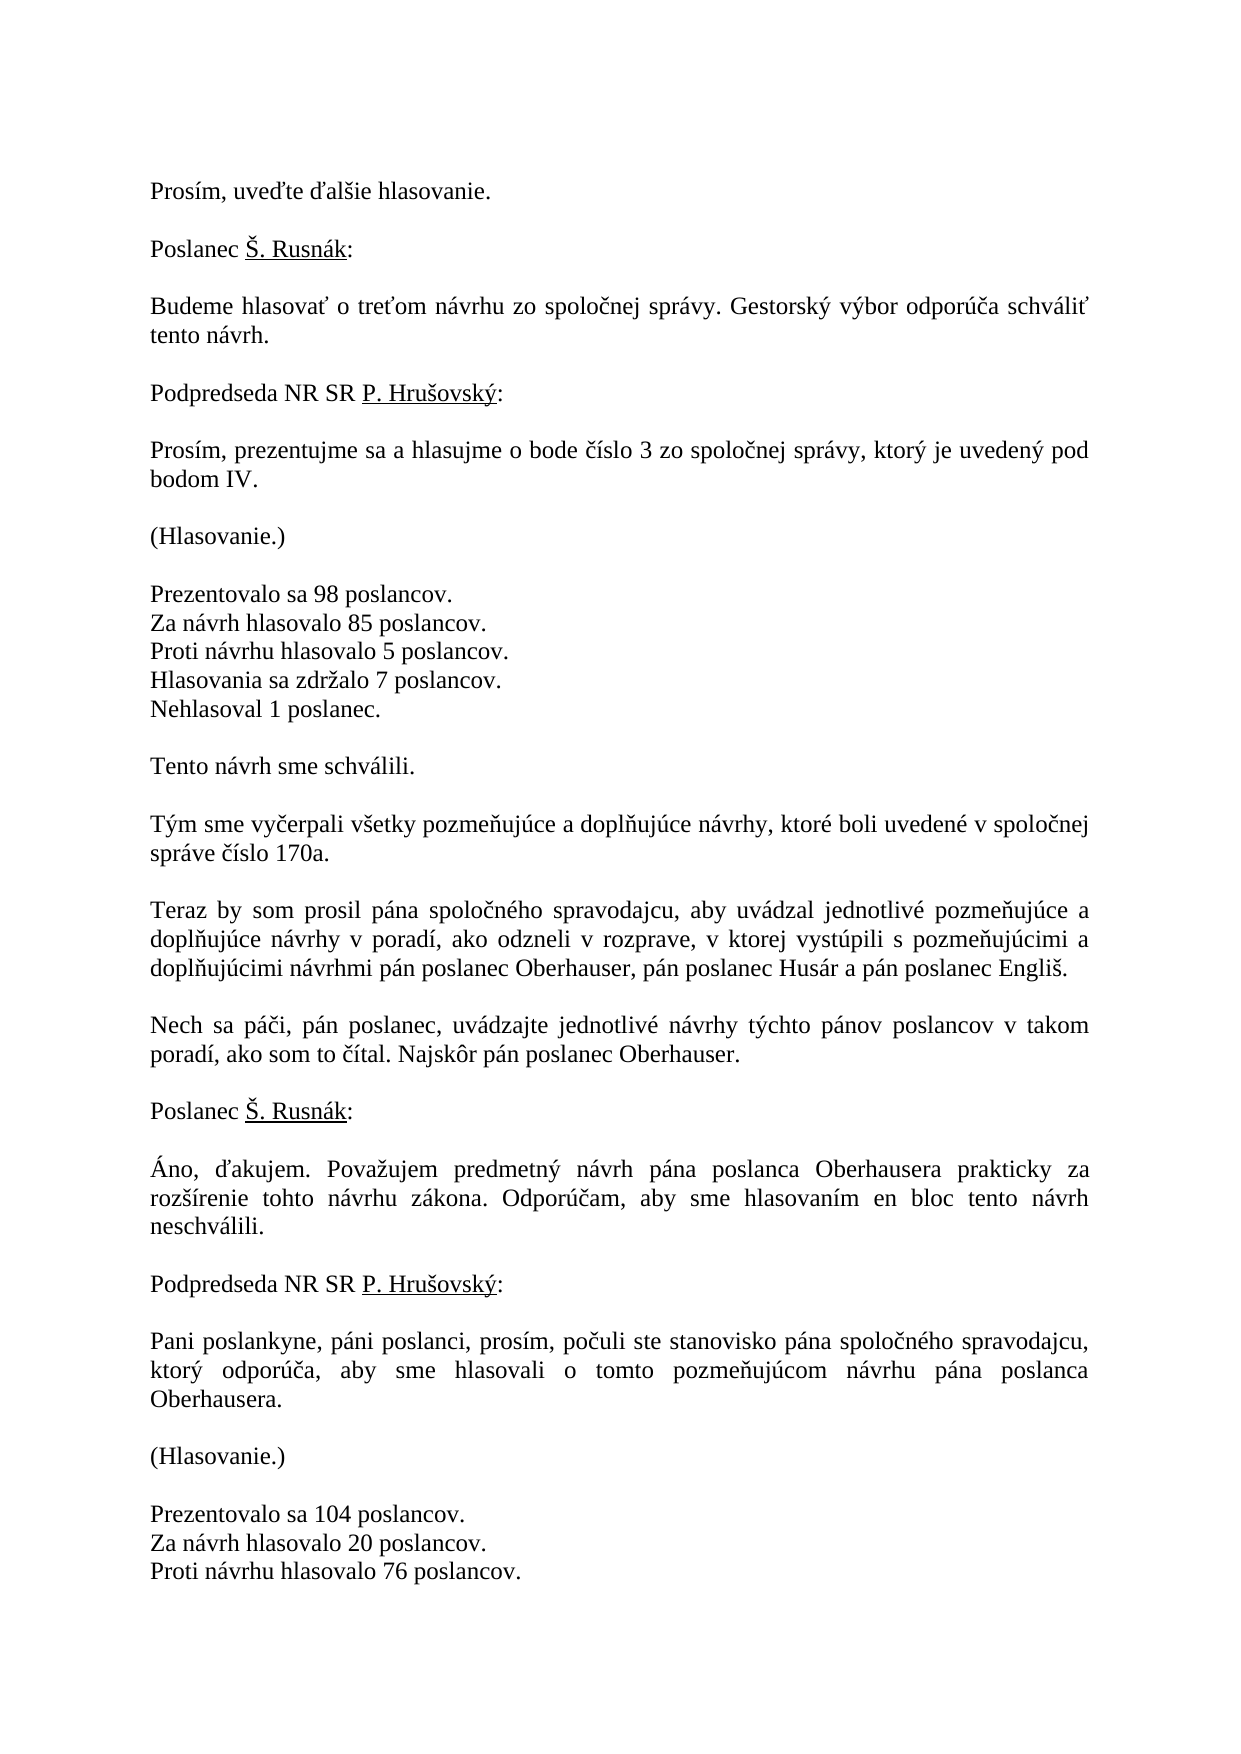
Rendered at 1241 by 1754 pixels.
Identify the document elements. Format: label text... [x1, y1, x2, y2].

text (Hlasovanie.) [150, 521, 1090, 550]
text Prosím, prezentujme sa a hlasujme o bode číslo 3 zo spoločnej správy, ktorý je uvedený pod bodom IV. [150, 435, 1090, 493]
text Hlasovania sa zdržalo 7 poslancov. [150, 665, 1090, 694]
text Pani poslankyne, páni poslanci, prosím, počuli ste stanovisko pána spoločného spravodajcu, ktorý odporúča, aby sme hlasovali o tomto pozmeňujúcom návrhu pána poslanca Oberhausera. [150, 1326, 1090, 1413]
text Poslanec Š. Rusnák: [150, 1096, 1090, 1125]
text Tým sme vyčerpali všetky pozmeňujúce a doplňujúce návrhy, ktoré boli uvedené v spoločnej správe číslo 170a. [150, 809, 1090, 866]
text Podpredseda NR SR P. Hrušovský: [150, 378, 1090, 406]
text Proti návrhu hlasovalo 5 poslancov. [150, 636, 1090, 665]
text Tento návrh sme schválili. [150, 751, 1090, 780]
text Nech sa páči, pán poslanec, uvádzajte jednotlivé návrhy týchto pánov poslancov v takom poradí, ako som to čítal. Najskôr pán poslanec Oberhauser. [150, 1010, 1090, 1068]
text Nehlasoval 1 poslanec. [150, 694, 1090, 723]
text (Hlasovanie.) [150, 1441, 1090, 1470]
text Proti návrhu hlasovalo 76 poslancov. [150, 1556, 1090, 1585]
text Prosím, uveďte ďalšie hlasovanie. [150, 176, 1090, 205]
text Prezentovalo sa 104 poslancov. [150, 1499, 1090, 1528]
text Poslanec Š. Rusnák: [150, 234, 1090, 263]
text Prezentovalo sa 98 poslancov. [150, 579, 1090, 608]
text Za návrh hlasovalo 20 poslancov. [150, 1528, 1090, 1556]
text Podpredseda NR SR P. Hrušovský: [150, 1269, 1090, 1298]
text Budeme hlasovať o treťom návrhu zo spoločnej správy. Gestorský výbor odporúča schváliť tento návrh. [150, 291, 1090, 349]
text Za návrh hlasovalo 85 poslancov. [150, 608, 1090, 636]
text Teraz by som prosil pána spoločného spravodajcu, aby uvádzal jednotlivé pozmeňujúce a doplňujúce návrhy v poradí, ako odzneli v rozprave, v ktorej vystúpili s pozmeňujúcimi a doplňujúcimi návrhmi pán poslanec Oberhauser, pán poslanec Husár a pán poslanec Engliš. [150, 895, 1090, 981]
text Áno, ďakujem. Považujem predmetný návrh pána poslanca Oberhausera prakticky za rozšírenie tohto návrhu zákona. Odporúčam, aby sme hlasovaním en bloc tento návrh neschválili. [150, 1154, 1090, 1240]
